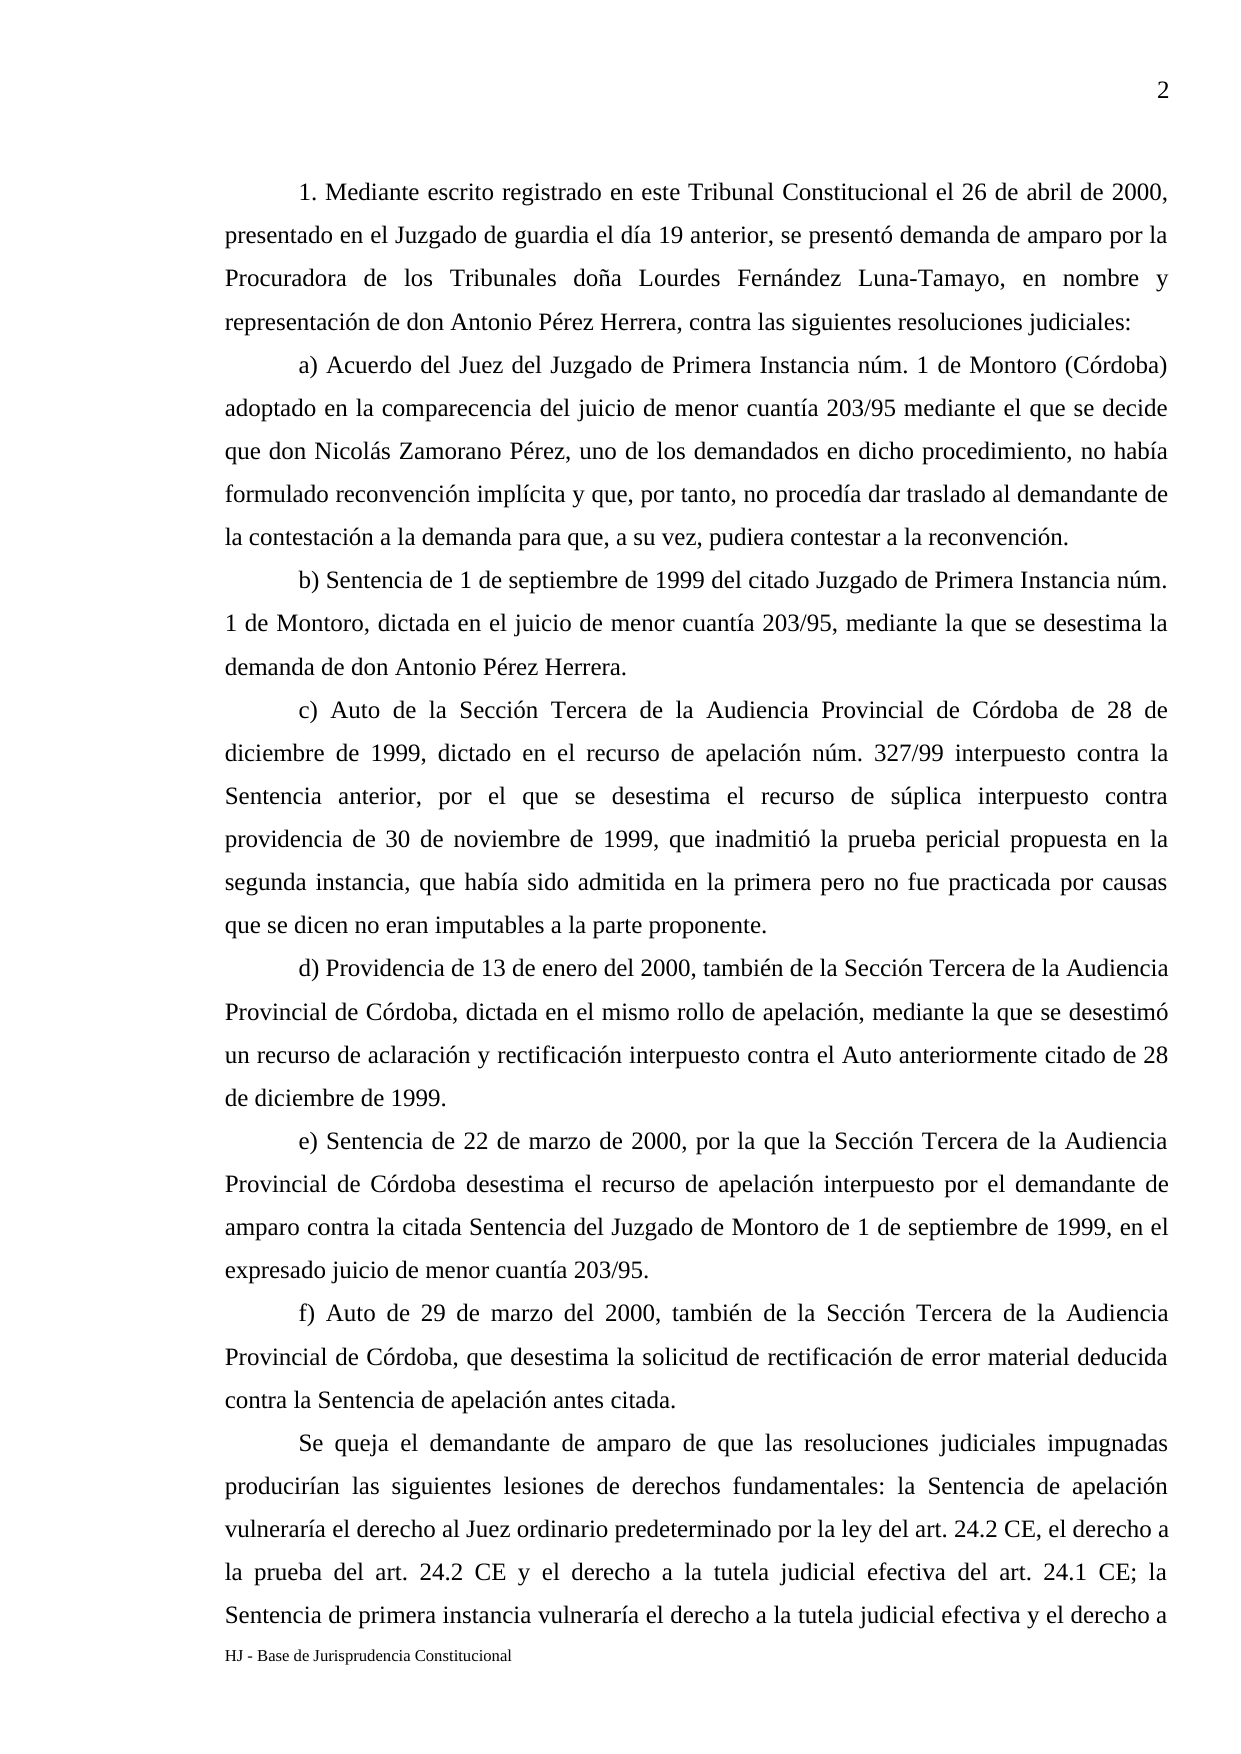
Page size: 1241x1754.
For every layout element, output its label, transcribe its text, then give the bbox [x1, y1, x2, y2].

text c) Auto de la Sección Tercera de la Audiencia Provincial de Córdoba de 28 de diciembre de 1999, dictado en el recurso de apelación núm. 327/99 interpuesto contra la Sentencia anterior, por el que se desestima el recurso de súplica interpuesto contra providencia de 30 de noviembre de 1999, que inadmitió la prueba pericial propuesta en la segunda instancia, que había sido admitida en la primera pero no fue practicada por causas que se dicen no eran imputables a la parte proponente. [224, 695, 1169, 939]
text 1. Mediante escrito registrado en este Tribunal Constitucional el 26 de abril de 2000, presentado en el Juzgado de guardia el día 19 anterior, se presentó demanda de amparo por la Procuradora de los Tribunales doña Lourdes Fernández Luna-Tamayo, en nombre y representación de don Antonio Pérez Herrera, contra las siguientes resoluciones judiciales: [224, 177, 1169, 335]
text a) Acuerdo del Juez del Juzgado de Primera Instancia núm. 1 de Montoro (Córdoba) adoptado en la comparecencia del juicio de menor cuantía 203/95 mediante el que se decide que don Nicolás Zamorano Pérez, uno de los demandados en dicho procedimiento, no había formulado reconvención implícita y que, por tanto, no procedía dar traslado al demandante de la contestación a la demanda para que, a su vez, pudiera contestar a la reconvención. [224, 350, 1169, 551]
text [224, 1428, 1169, 1629]
text b) Sentencia de 1 de septiembre de 1999 del citado Juzgado de Primera Instancia núm. 1 de Montoro, dictada en el juicio de menor cuantía 203/95, mediante la que se desestima la demanda de don Antonio Pérez Herrera. [224, 565, 1169, 680]
text f) Auto de 29 de marzo del 2000, también de la Sección Tercera de la Audiencia Provincial de Córdoba, que desestima la solicitud de rectificación de error material deducida contra la Sentencia de apelación antes citada. [224, 1298, 1169, 1413]
text d) Providencia de 13 de enero del 2000, también de la Sección Tercera de la Audiencia Provincial de Córdoba, dictada en el mismo rollo de apelación, mediante la que se desestimó un recurso de aclaración y rectificación interpuesto contra el Auto anteriormente citado de 28 de diciembre de 1999. [224, 953, 1169, 1112]
text e) Sentencia de 22 de marzo de 2000, por la que la Sección Tercera de la Audiencia Provincial de Córdoba desestima el recurso de apelación interpuesto por el demandante de amparo contra la citada Sentencia del Juzgado de Montoro de 1 de septiembre de 1999, en el expresado juicio de menor cuantía 203/95. [224, 1126, 1169, 1284]
